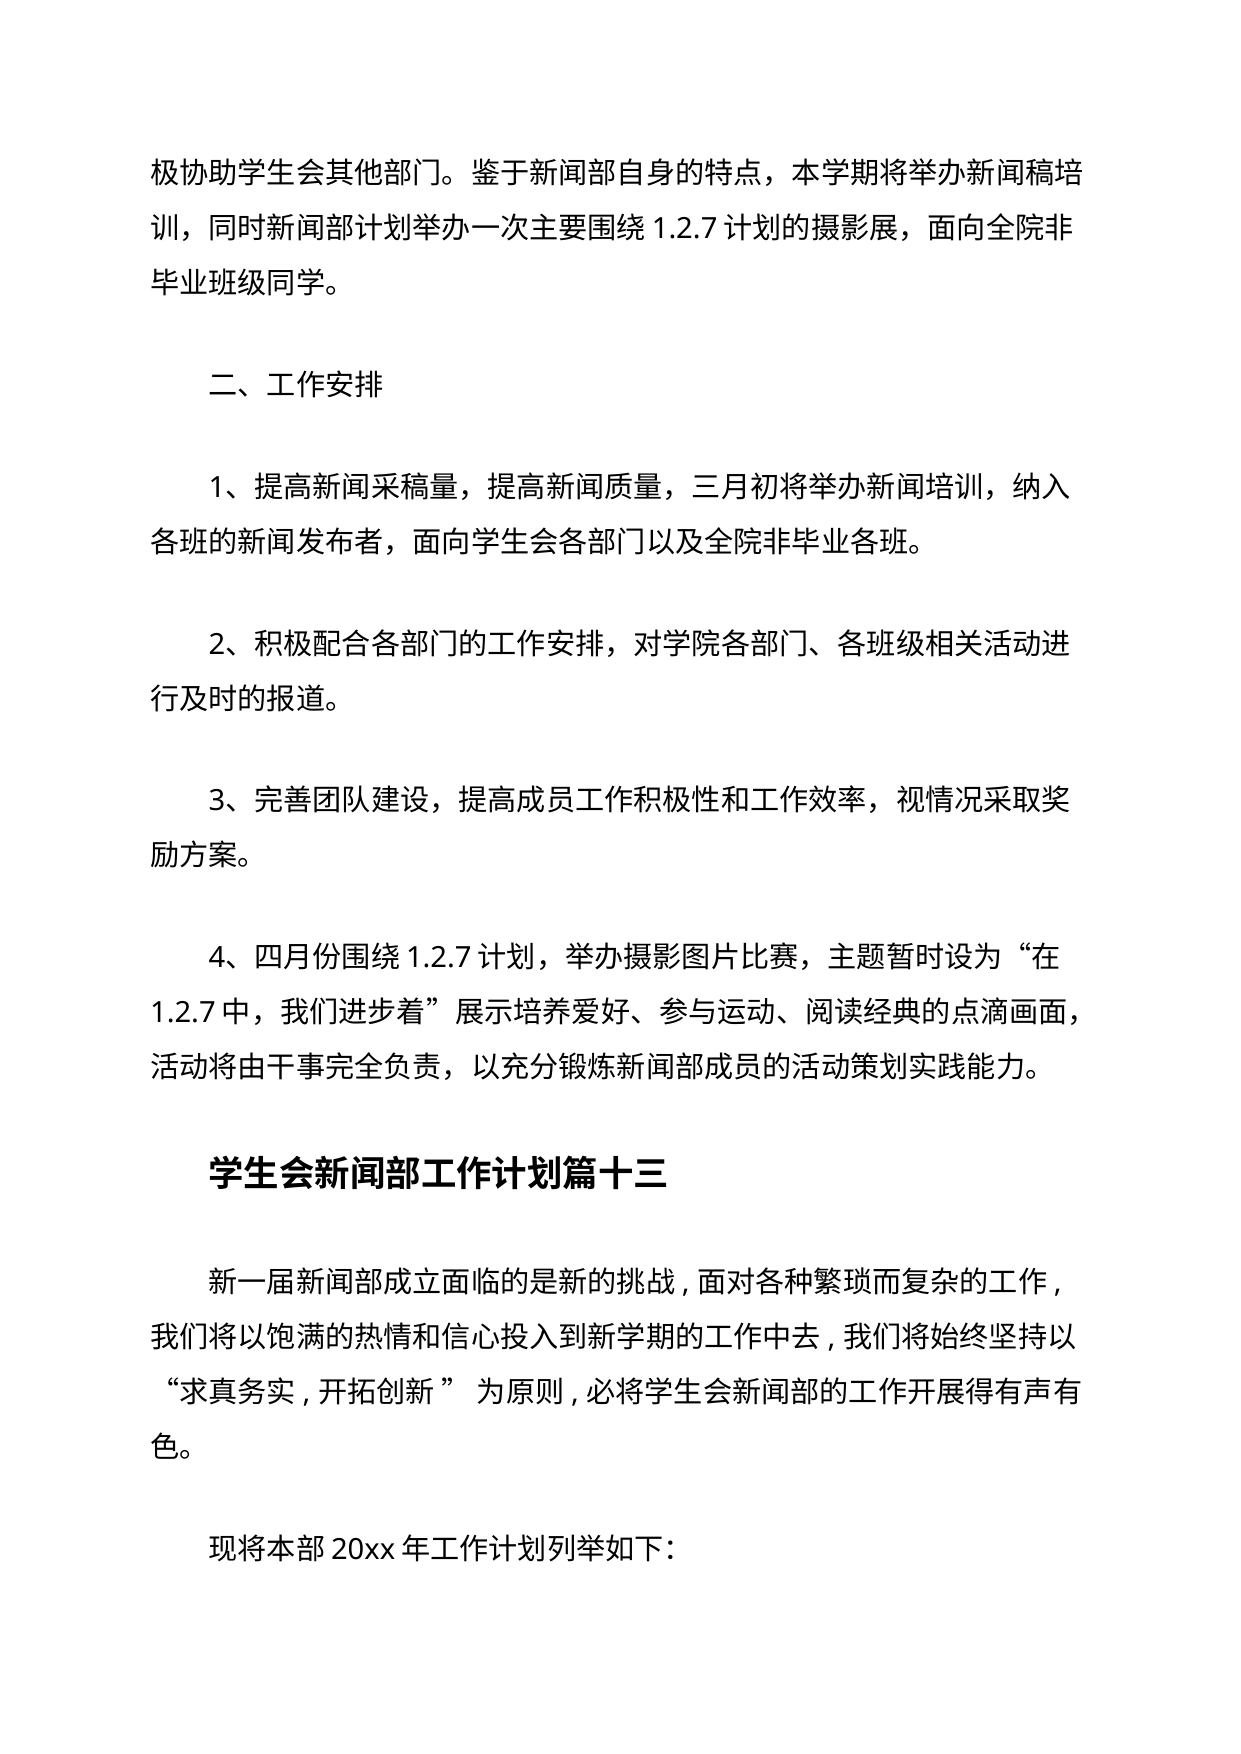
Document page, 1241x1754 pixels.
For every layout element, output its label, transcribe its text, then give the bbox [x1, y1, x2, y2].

text 新一届新闻部成立面临的是新的挑战 , 面对各种繁琐而复杂的工作 , 我们将以饱满的热情和信心投入到新学期的工作中去 , 我们将始终坚持以“求真务实 , 开拓创新 ” 为原则 , 必将学生会新闻部的工作开展得有声有色。 [150, 1259, 1090, 1466]
text 2、积极配合各部门的工作安排，对学院各部门、各班级相关活动进行及时的报道。 [150, 620, 1090, 717]
text 3、完善团队建设，提高成员工作积极性和工作效率，视情况采取奖励方案。 [150, 777, 1090, 874]
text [150, 150, 1090, 302]
text 现将本部20xx年工作计划列举如下： [150, 1526, 1090, 1568]
text 4、四月份围绕1.2.7计划，举办摄影图片比赛，主题暂时设为“在1.2.7中，我们进步着”展示培养爱好、参与运动、阅读经典的点滴画面，活动将由干事完全负责，以充分锻炼新闻部成员的活动策划实践能力。 [150, 934, 1090, 1086]
text 学生会新闻部工作计划篇十三 [150, 1146, 1090, 1197]
text 二、工作安排 [150, 362, 1090, 404]
text 1、提高新闻采稿量，提高新闻质量，三月初将举办新闻培训，纳入各班的新闻发布者，面向学生会各部门以及全院非毕业各班。 [150, 463, 1090, 561]
